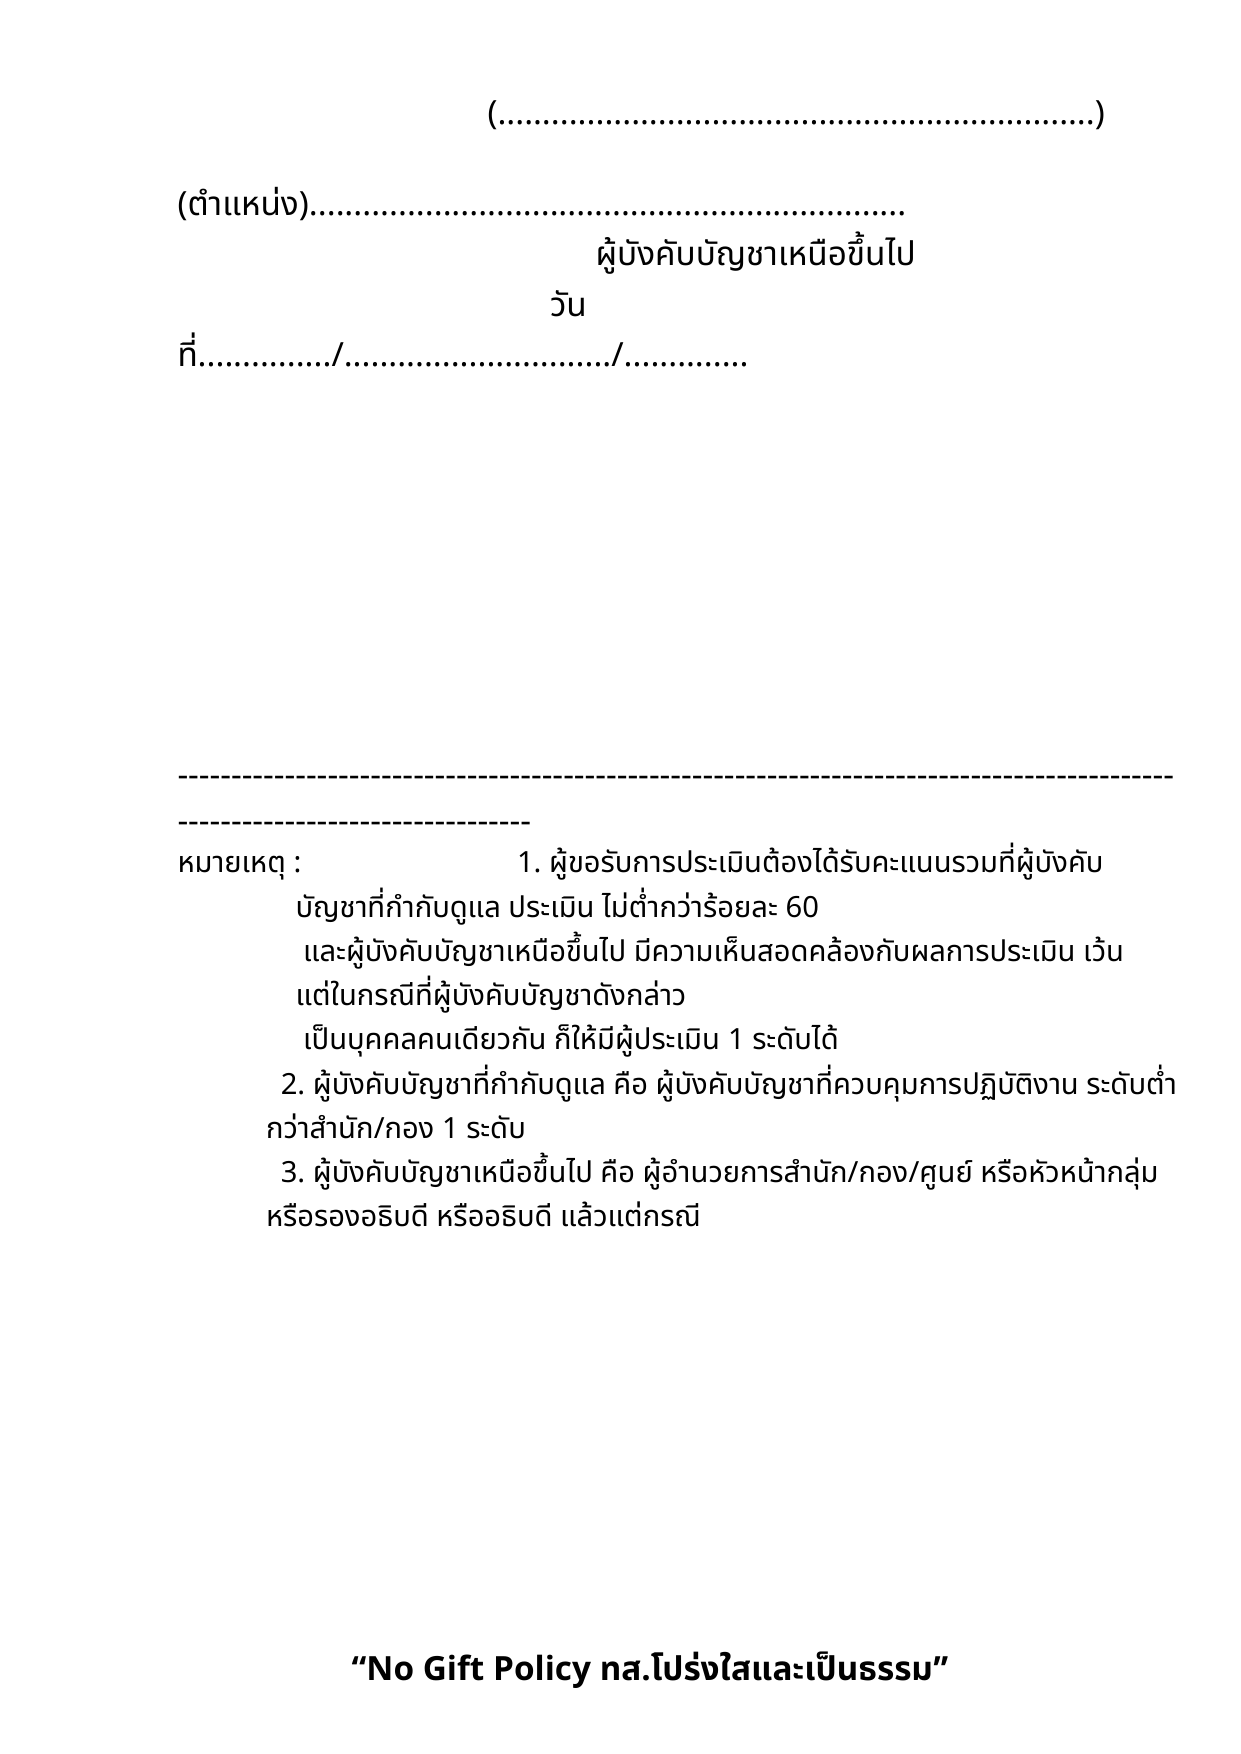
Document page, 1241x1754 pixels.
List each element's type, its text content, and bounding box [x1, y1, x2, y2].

text 3. ผู้บังคับบัญชาเหนือขึ้นไป คือ ผู้อำนวยการสำนัก/กอง/ศูนย์ หรือหัวหน้ากลุ่ม หรือรองอธิบดี หรืออธิบดี แล้วแต่กรณี [266, 1151, 1181, 1240]
text ------------------------------------------------------------------------------------------------------------------------------ [177, 751, 1181, 842]
text (ตำแหน่ง)................................................................... ผู้บังคับบัญชาเหนือขึ้นไป [177, 134, 1122, 281]
text (...................................................................) [177, 89, 1122, 134]
text หมายเหตุ : 1. ผู้ขอรับการประเมินต้องได้รับคะแนนรวมที่ผู้บังคับบัญชาที่กำกับดูแล ประเมิน ไม่ต่ำกว่าร้อยละ 60 และผู้บังคับบัญชาเหนือขึ้นไป มีความเห็นสอดคล้องกับผลการประเมิน เว้นแต่ในกรณีที่ผู้บังคับบัญชาดังกล่าว เป็นบุคคลคนเดียวกัน ก็ให้มีผู้ประเมิน 1 ระดับได้ [177, 842, 1152, 1063]
text วันที่.............../............................../.............. [177, 281, 1122, 382]
text 2. ผู้บังคับบัญชาที่กำกับดูแล คือ ผู้บังคับบัญชาที่ควบคุมการปฏิบัติงาน ระดับต่ำกว่าสำนัก/กอง 1 ระดับ [266, 1063, 1181, 1151]
